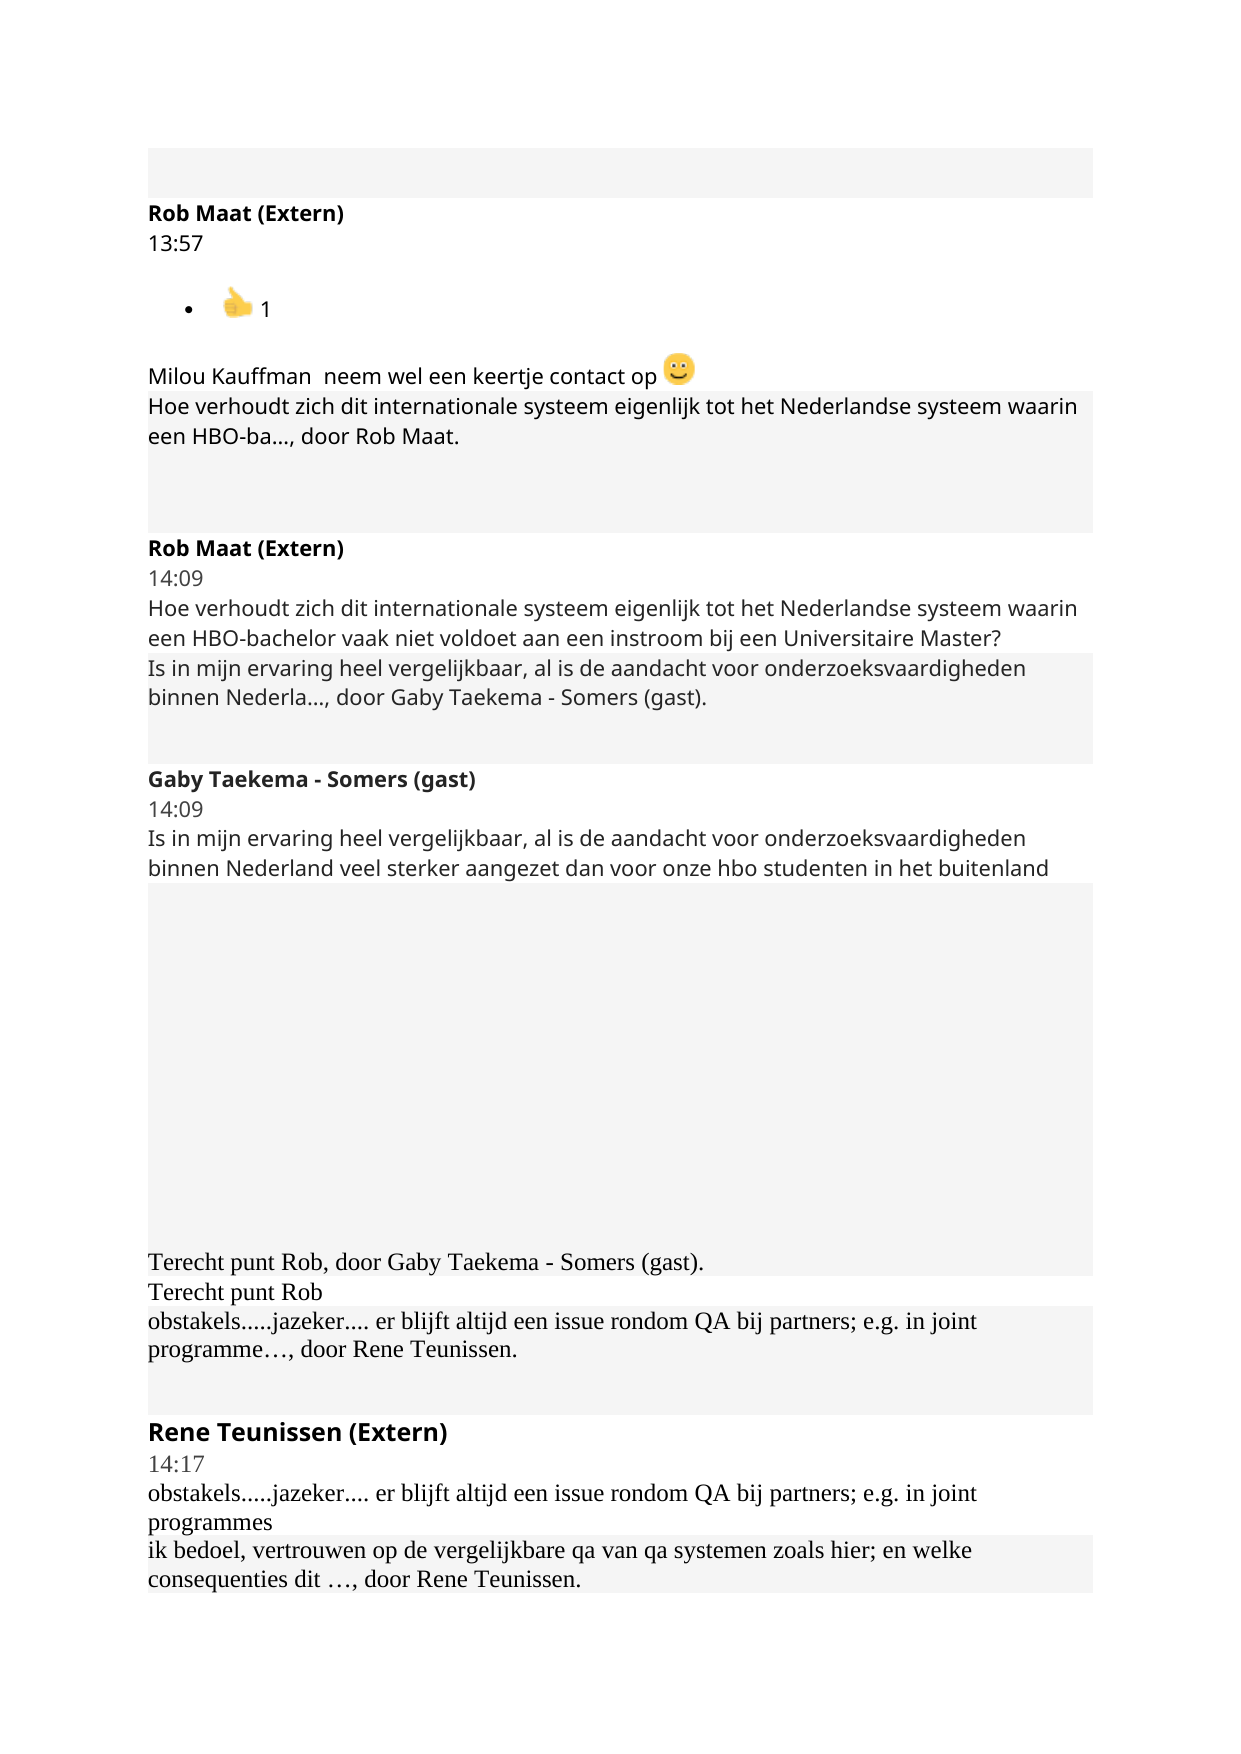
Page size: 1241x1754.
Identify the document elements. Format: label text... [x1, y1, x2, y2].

text 14:17 [148, 1449, 1093, 1478]
list 1 [185, 286, 1093, 324]
text Rob Maat (Extern) [148, 533, 1093, 563]
text obstakels.....jazeker.... er blijft altijd een issue rondom QA bij partners; e.g. in joint programmes [148, 1478, 1093, 1535]
text 14:09 [148, 794, 1093, 823]
text 14:09 [148, 563, 1093, 593]
text Hoe verhoudt zich dit internationale systeem eigenlijk tot het Nederlandse systeem waarin een HBO-ba…, door Rob Maat. [148, 391, 1093, 450]
text obstakels.....jazeker.... er blijft altijd een issue rondom QA bij partners; e.g. in joint programme…, door Rene Teunissen. [148, 1306, 1093, 1363]
text Rob Maat (Extern) [148, 198, 1093, 227]
text Is in mijn ervaring heel vergelijkbaar, al is de aandacht voor onderzoeksvaardigheden binnen Nederla…, door Gaby Taekema - Somers (gast). [148, 653, 1093, 712]
text Terecht punt Rob, door Gaby Taekema - Somers (gast). [148, 1247, 1093, 1276]
text Milou Kauffman neem wel een keertje contact op [148, 353, 1093, 391]
picture [222, 286, 254, 318]
text Hoe verhoudt zich dit internationale systeem eigenlijk tot het Nederlandse systeem waarin een HBO-bachelor vaak niet voldoet aan een instroom bij een Universitaire Master? [148, 593, 1093, 653]
text 13:57 [148, 227, 1093, 257]
picture [663, 353, 695, 385]
text ik bedoel, vertrouwen op de vergelijkbare qa van qa systemen zoals hier; en welke consequenties dit …, door Rene Teunissen. [148, 1535, 1093, 1593]
text Is in mijn ervaring heel vergelijkbaar, al is de aandacht voor onderzoeksvaardigheden binnen Nederland veel sterker aangezet dan voor onze hbo studenten in het buitenland [148, 823, 1093, 883]
text Terecht punt Rob [148, 1277, 1093, 1306]
text Gaby Taekema - Somers (gast) [148, 764, 1093, 794]
text Rene Teunissen (Extern) [148, 1415, 1093, 1449]
